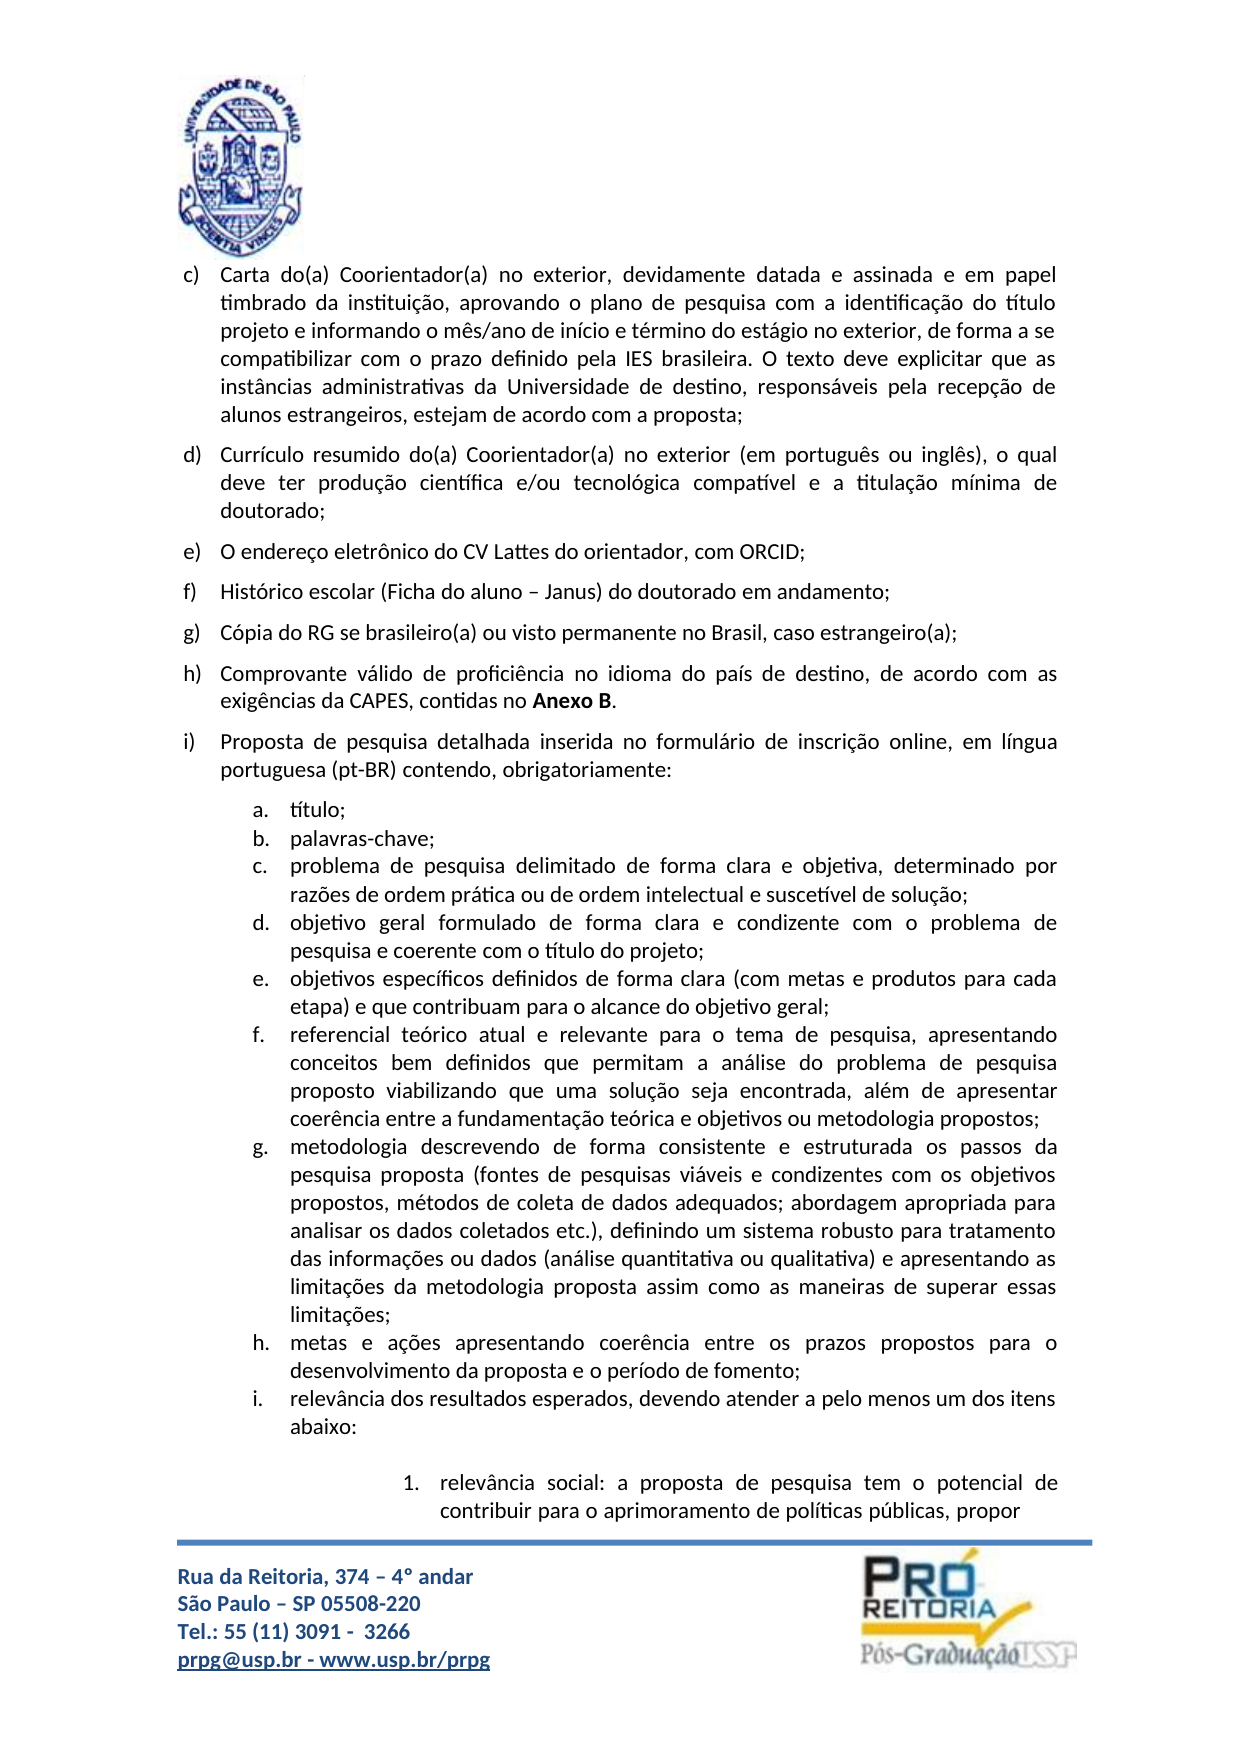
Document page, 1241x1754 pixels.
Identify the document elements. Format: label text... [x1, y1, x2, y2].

list objetivo geral formulado de forma clara e condizente com o problema de pesquisa e coerente com o título do projeto; [252, 908, 1058, 964]
list Histórico escolar (Ficha do aluno – Janus) do doutorado em andamento; [183, 577, 1090, 606]
list problema de pesquisa delimitado de forma clara e objetiva, determinado por razões de ordem prática ou de ordem intelectual e suscetível de solução; [252, 852, 1058, 908]
list palavras-chave; [252, 824, 1090, 852]
list Currículo resumido do(a) Coorientador(a) no exterior (em português ou inglês), o qual deve ter produção científica e/ou tecnológica compatível e a titulação mínima de doutorado; [183, 440, 1058, 524]
picture [860, 1547, 1077, 1673]
list título; [252, 796, 1090, 824]
list relevância social: a proposta de pesquisa tem o potencial de contribuir para o aprimoramento de políticas públicas, propor [402, 1468, 1058, 1524]
list Cópia do RG se brasileiro(a) ou visto permanente no Brasil, caso estrangeiro(a); [183, 618, 1090, 646]
list referencial teórico atual e relevante para o tema de pesquisa, apresentando conceitos bem definidos que permitam a análise do problema de pesquisa proposto viabilizando que uma solução seja encontrada, além de apresentar coerência entre a fundamentação teórica e objetivos ou metodologia propostos; [252, 1020, 1058, 1132]
list metas e ações apresentando coerência entre os prazos propostos para o desenvolvimento da proposta e o período de fomento; [252, 1328, 1058, 1384]
list Proposta de pesquisa detalhada inserida no formulário de inscrição online, em língua portuguesa (pt-BR) contendo, obrigatoriamente: [183, 727, 1057, 783]
list relevância dos resultados esperados, devendo atender a pelo menos um dos itens abaixo: [252, 1384, 1057, 1440]
list O endereço eletrônico do CV Lattes do orientador, com ORCID; [183, 537, 1090, 565]
list Comprovante válido de proficiência no idioma do país de destino, de acordo com as exigências da CAPES, contidas no Anexo B. [183, 659, 1058, 715]
list Carta do(a) Coorientador(a) no exterior, devidamente datada e assinada e em papel timbrado da instituição, aprovando o plano de pesquisa com a identificação do título projeto e informando o mês/ano de início e término do estágio no exterior, de forma a se compatibilizar com o prazo definido pela IES brasileira. O texto deve explicitar que as instâncias administrativas da Universidade de destino, responsáveis pela recepção de alunos estrangeiros, estejam de acordo com a proposta; [183, 260, 1057, 428]
list objetivos específicos definidos de forma clara (com metas e produtos para cada etapa) e que contribuam para o alcance do objetivo geral; [252, 964, 1057, 1020]
picture [177, 75, 306, 260]
list metodologia descrevendo de forma consistente e estruturada os passos da pesquisa proposta (fontes de pesquisas viáveis e condizentes com os objetivos propostos, métodos de coleta de dados adequados; abordagem apropriada para analisar os dados coletados etc.), definindo um sistema robusto para tratamento das informações ou dados (análise quantitativa ou qualitativa) e apresentando as limitações da metodologia proposta assim como as maneiras de superar essas limitações; [252, 1132, 1057, 1328]
